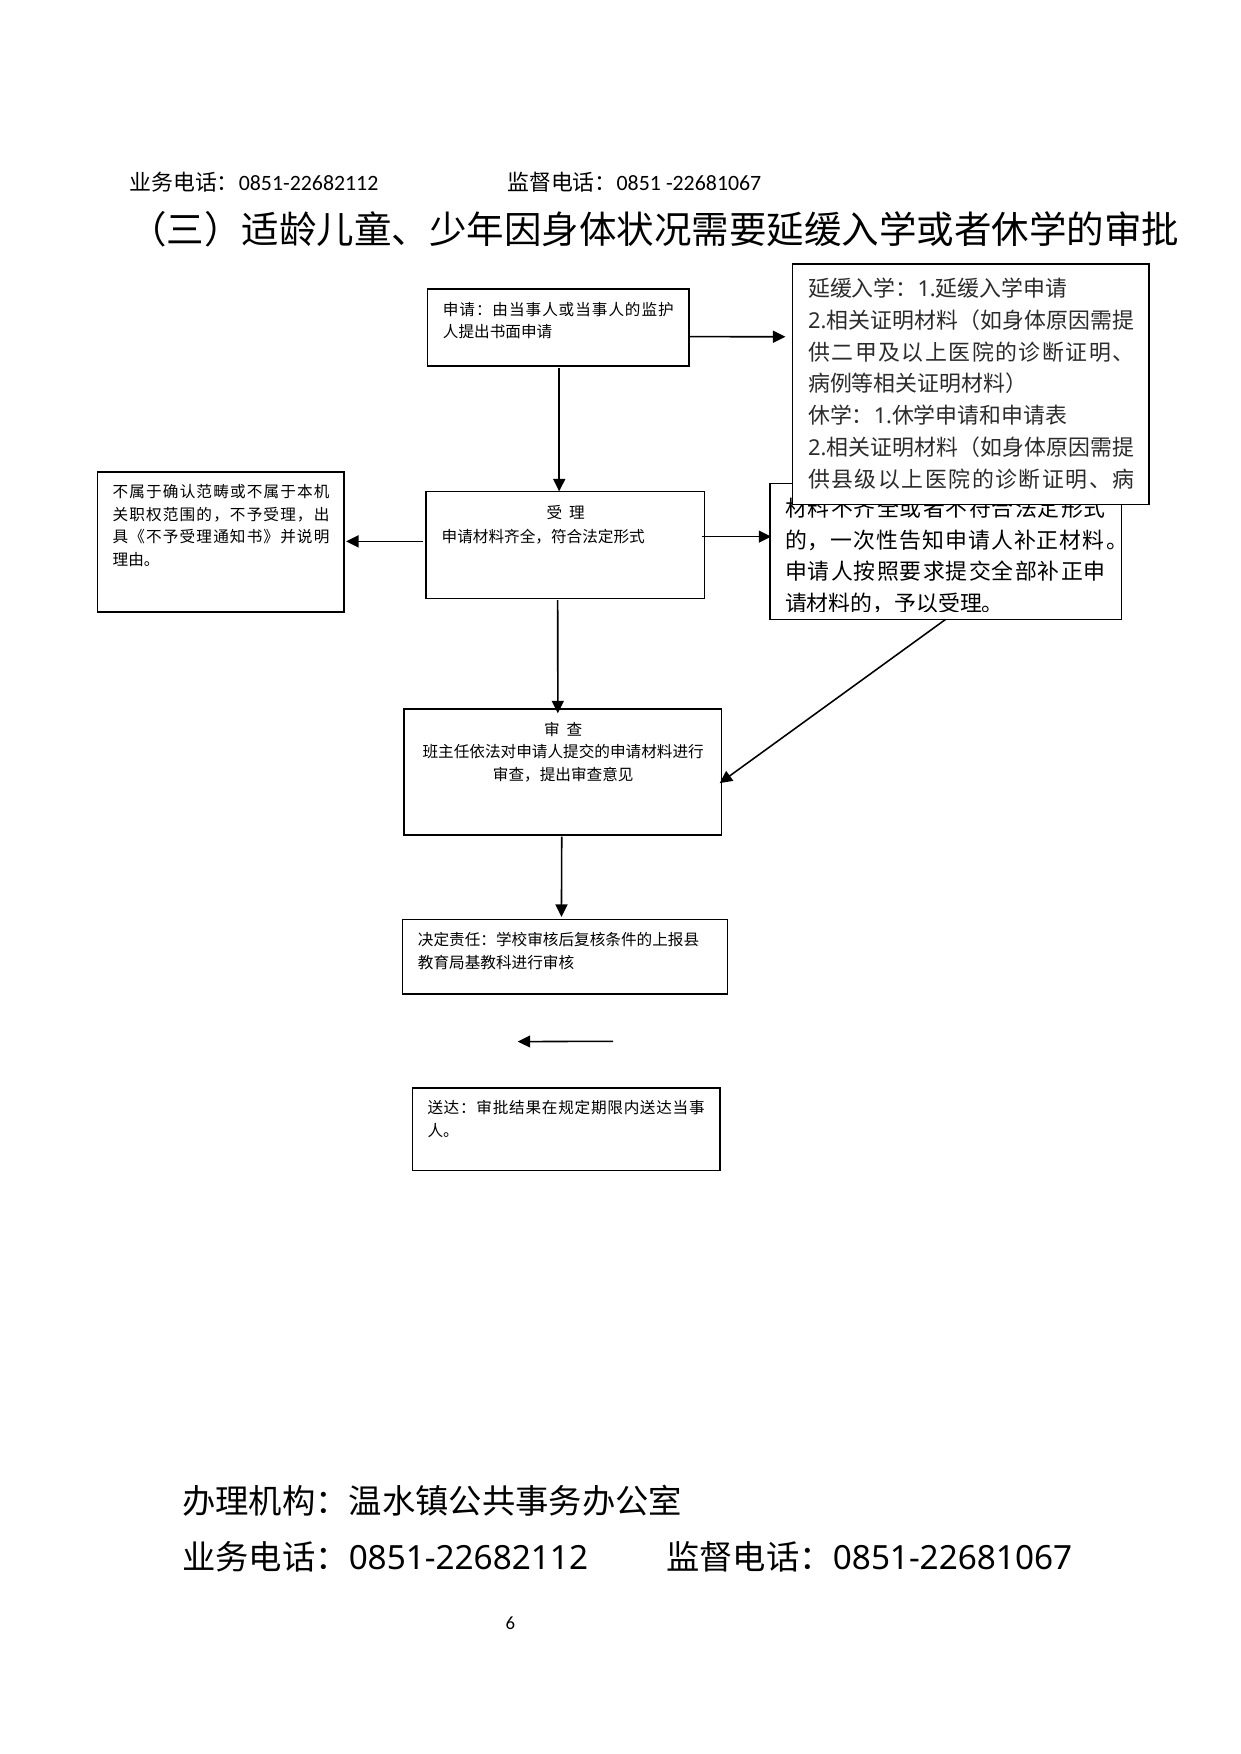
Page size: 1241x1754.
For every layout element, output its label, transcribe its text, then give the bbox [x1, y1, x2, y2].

text 业务电话：0851-22682112 监督电话：0851 -22681067 [129, 164, 1182, 196]
text 业务电话：0851-22682112 监督电话：0851-22681067 [182, 1531, 1182, 1579]
text 办理机构：温水镇公共事务办公室 [182, 1475, 1182, 1523]
text （三）适龄儿童、少年因身体状况需要延缓入学或者休学的审批 [129, 200, 1182, 254]
